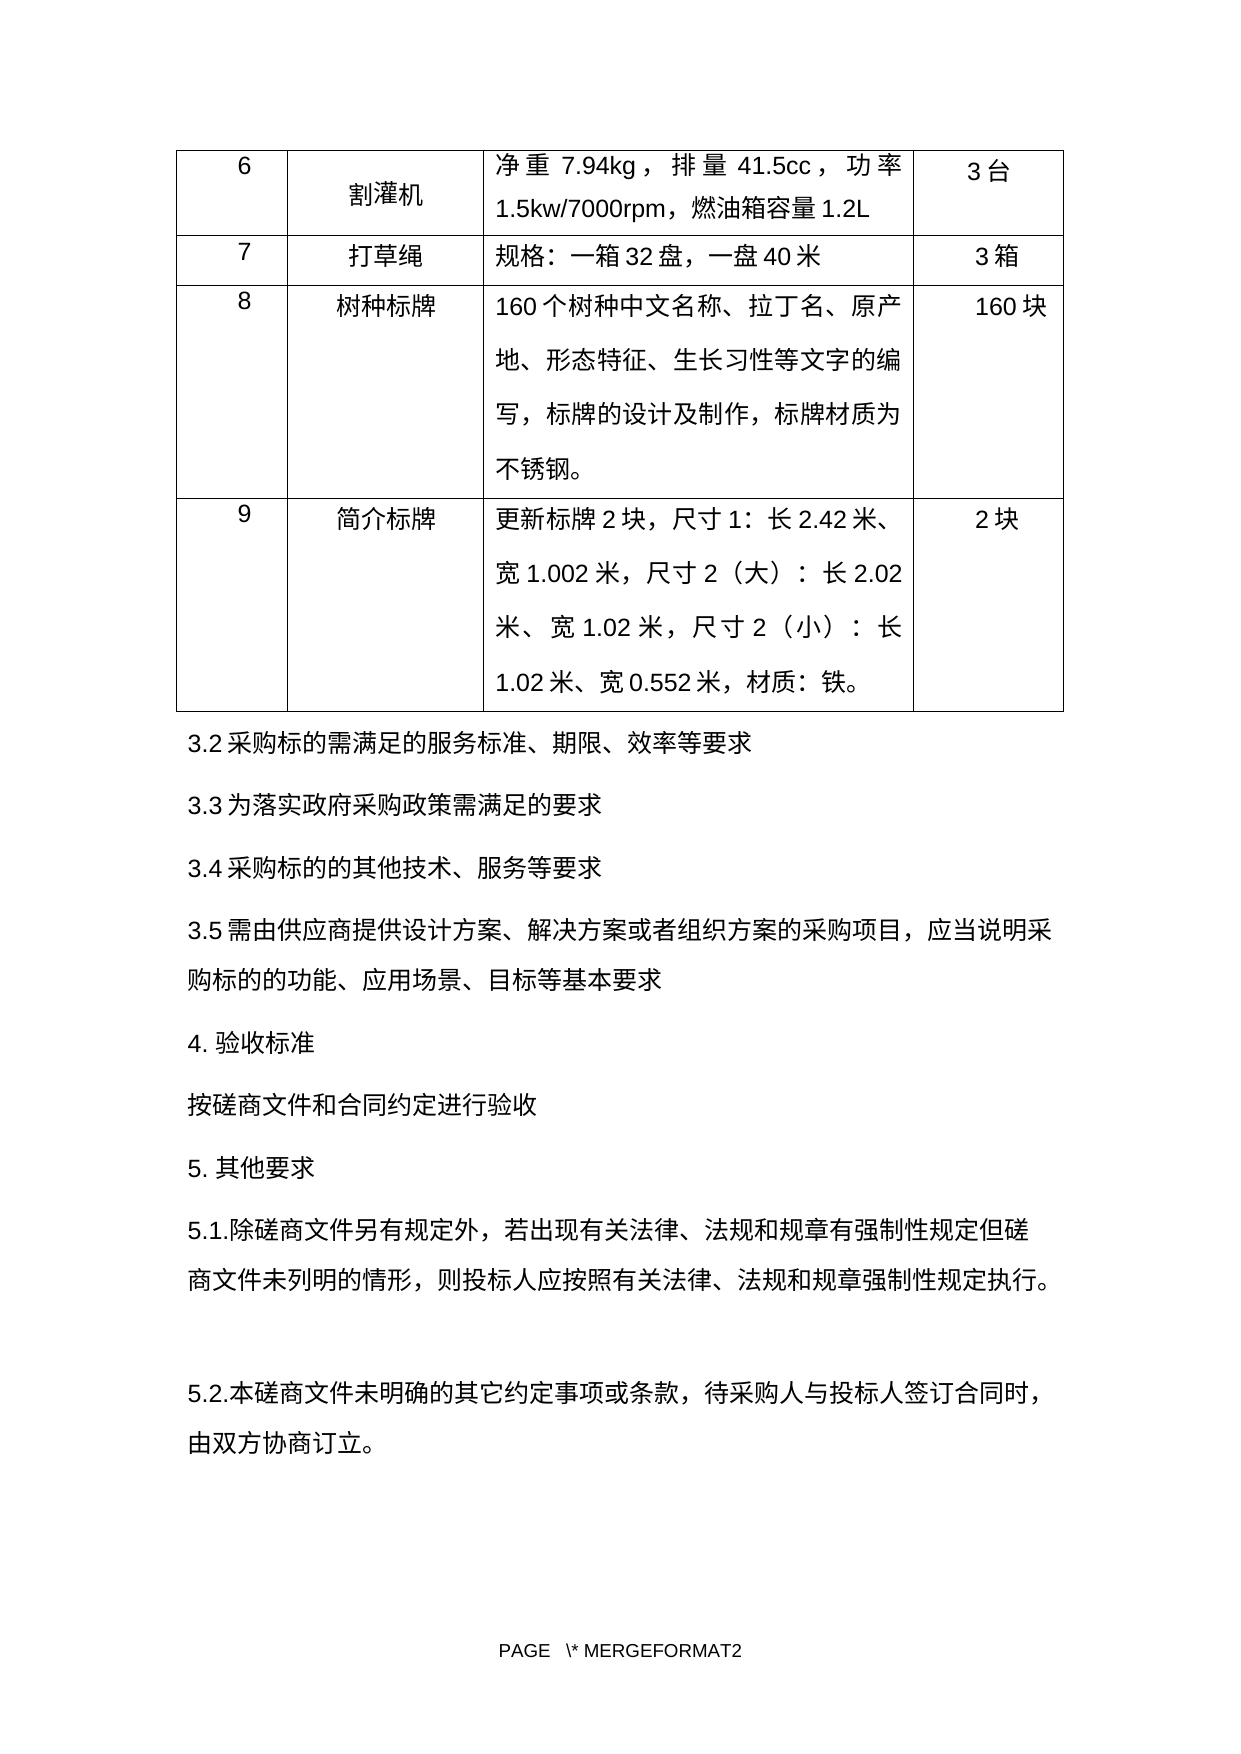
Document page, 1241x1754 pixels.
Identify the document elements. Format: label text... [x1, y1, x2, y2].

text 3.4采购标的的其他技术、服务等要求 [187, 837, 1053, 887]
text 3.5需由供应商提供设计方案、解决方案或者组织方案的采购项目，应当说明采购标的的功能、应用场景、目标等基本要求 [187, 899, 1053, 999]
table_cell 160个树种中文名称、拉丁名、原产地、形态特征、生长习性等文字的编写，标牌的设计及制作，标牌材质为不锈钢。 [484, 286, 913, 498]
table_cell 3台 [914, 151, 1063, 235]
text 4. 验收标准 [187, 1012, 1053, 1062]
text 5.1.除磋商文件另有规定外，若出现有关法律、法规和规章有强制性规定但磋商文件未列明的情形，则投标人应按照有关法律、法规和规章强制性规定执行。 [187, 1199, 1053, 1349]
table_cell 简介标牌 [288, 499, 483, 711]
table_cell 更新标牌2块，尺寸1：长2.42米、宽1.002米，尺寸2（大）：长2.02米、宽1.02米，尺寸2（小）：长1.02米、宽0.552米，材质：铁。 [484, 499, 913, 711]
text 5.2.本磋商文件未明确的其它约定事项或条款，待采购人与投标人签订合同时，由双方协商订立。 [187, 1362, 1053, 1462]
table_cell 160块 [914, 286, 1063, 498]
table_cell 树种标牌 [288, 286, 483, 498]
text 3.2采购标的需满足的服务标准、期限、效率等要求 [187, 712, 1053, 762]
text 3.3为落实政府采购政策需满足的要求 [187, 774, 1053, 824]
table_cell 6 [177, 151, 287, 235]
table_cell 规格：一箱32盘，一盘40米 [484, 236, 913, 285]
table_cell 打草绳 [288, 236, 483, 285]
table_cell 割灌机 [288, 151, 483, 235]
table_cell 3箱 [914, 236, 1063, 285]
table_cell 2块 [914, 499, 1063, 711]
table_cell 8 [177, 286, 287, 498]
text 按磋商文件和合同约定进行验收 [187, 1074, 1053, 1124]
table_cell 7 [177, 236, 287, 285]
table_cell 9 [177, 499, 287, 711]
table_cell 净重7.94kg，排量41.5cc，功率1.5kw/7000rpm，燃油箱容量1.2L [484, 151, 913, 235]
text 5. 其他要求 [187, 1137, 1053, 1187]
